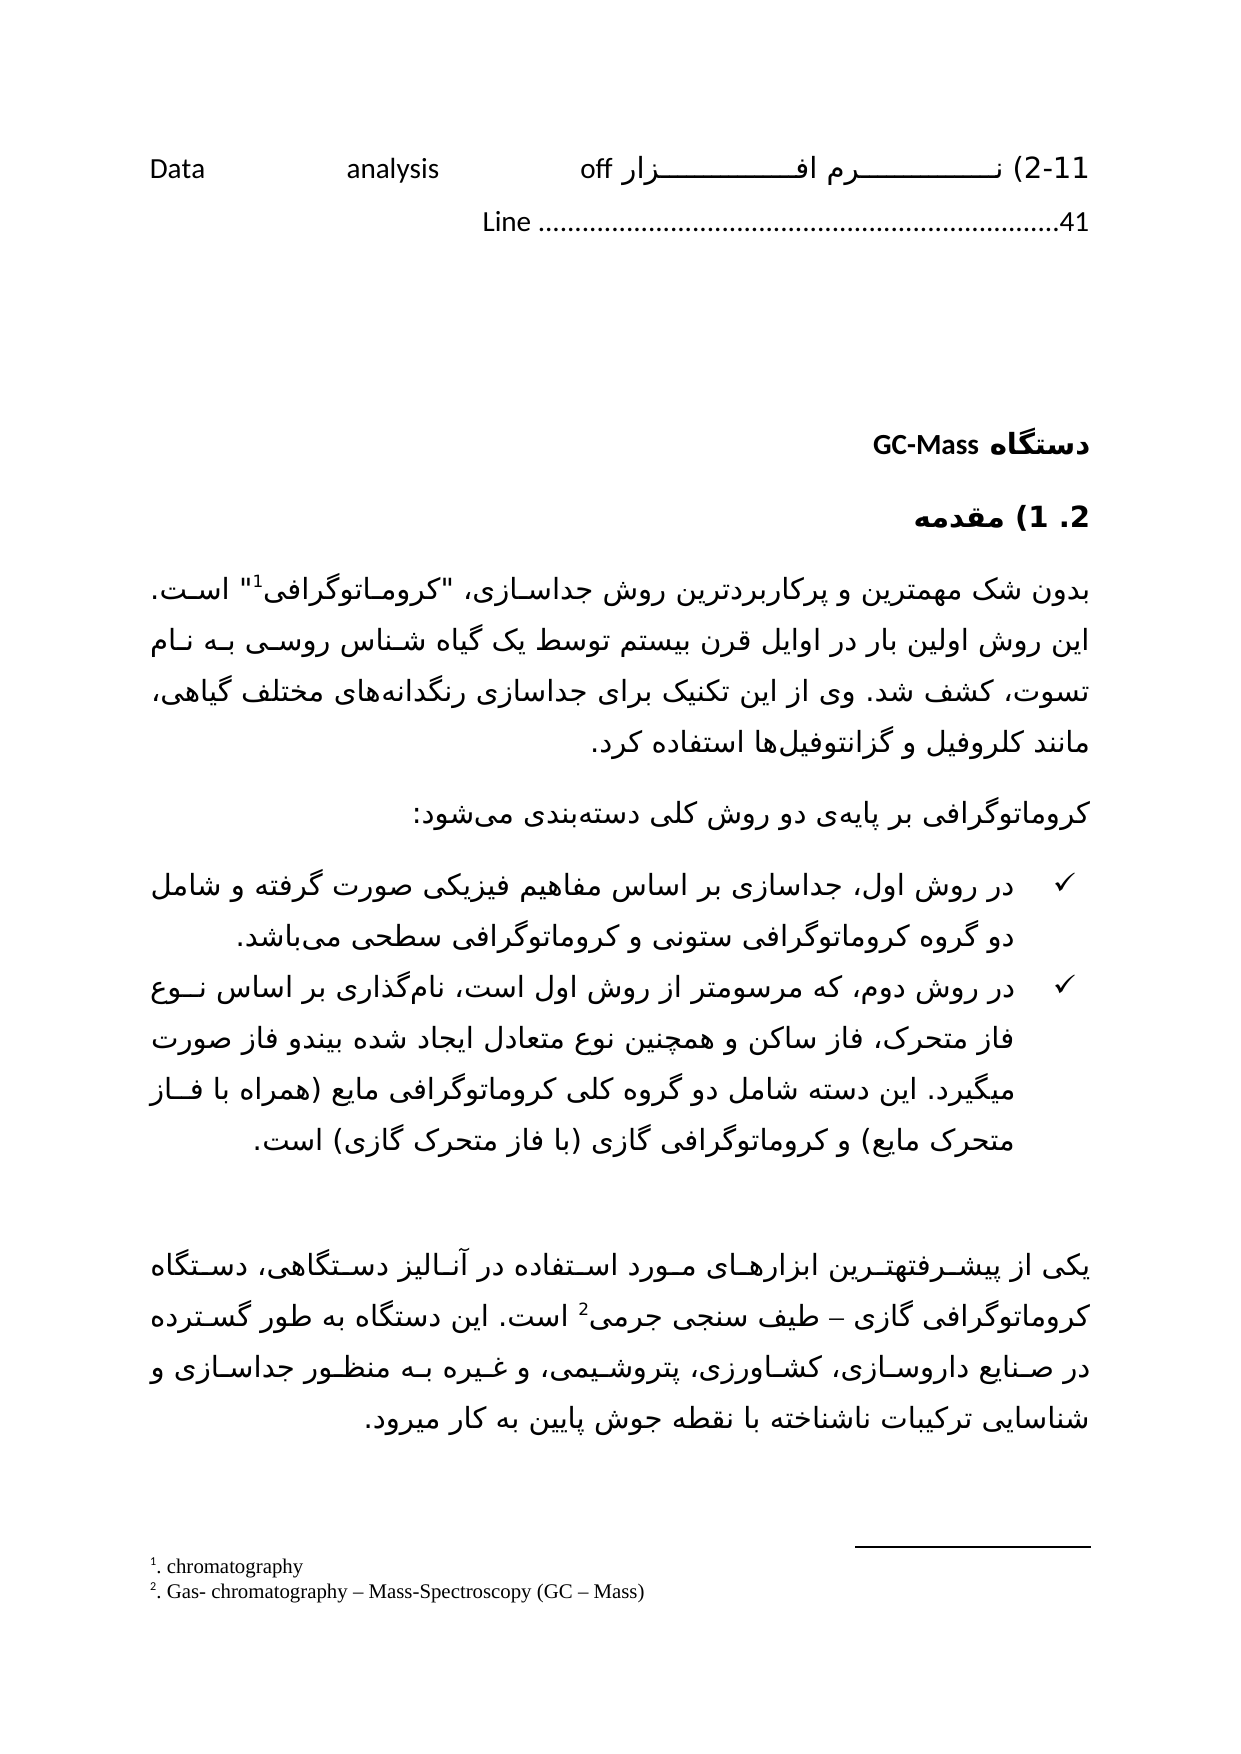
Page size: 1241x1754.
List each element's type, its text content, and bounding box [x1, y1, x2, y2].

text 2-11) نرم افزار Data analysis off Line .......................................................................41 [150, 150, 1090, 239]
list در روش دوم، که مرسومتر از روش اول است، نام‌گذاری بر اساس نوع فاز متحرک، فاز ساکن و همچنین نوع متعادل ایجاد شده بیندو فاز صورت میگیرد. این دسته شامل دو گروه کلی کروماتوگرافی مایع (همراه با فاز متحرک مایع) و کروماتوگرافی گازی (با فاز متحرک گازی) است. [150, 971, 1053, 1157]
text دستگاه GC-Mass [150, 426, 1090, 462]
text یکی از پیشرفتهترین ابزارهای مورد استفاده در آنالیز دستگاهی، دستگاه کروماتوگرافی گازی – طیف سنجی جرمی است. این دستگاه به طور گسترده در صنایع داروسازی، کشاورزی، پتروشیمی، و غیره به منظور جداسازی و شناسایی ترکیبات ناشناخته با نقطه جوش پایین به کار میرود. [150, 1248, 1090, 1436]
text بدون شک مهمترین و پرکاربردترین روش جداسازی، "کروماتوگرافی" است. این روش اولین بار در اوایل قرن بیستم توسط یک گیاه شناس روسی به نام تسوت، کشف شد. وی از این تکنیک برای جداسازی رنگدانه‌های مختلف گیاهی، مانند کلروفیل و گزانتوفیل‌ها استفاده کرد. [150, 572, 1090, 759]
list در روش اول، جداسازی بر اساس مفاهیم فیزیکی صورت گرفته و شامل دو گروه کروماتوگرافی ستونی و کروماتوگرافی سطحی می‌باشد. [150, 869, 1053, 953]
text 2. 1) مقدمه [150, 501, 1090, 534]
text کروماتوگرافی بر پایه‌ی دو روش کلی دسته‌بندی می‌شود: [150, 797, 1090, 831]
